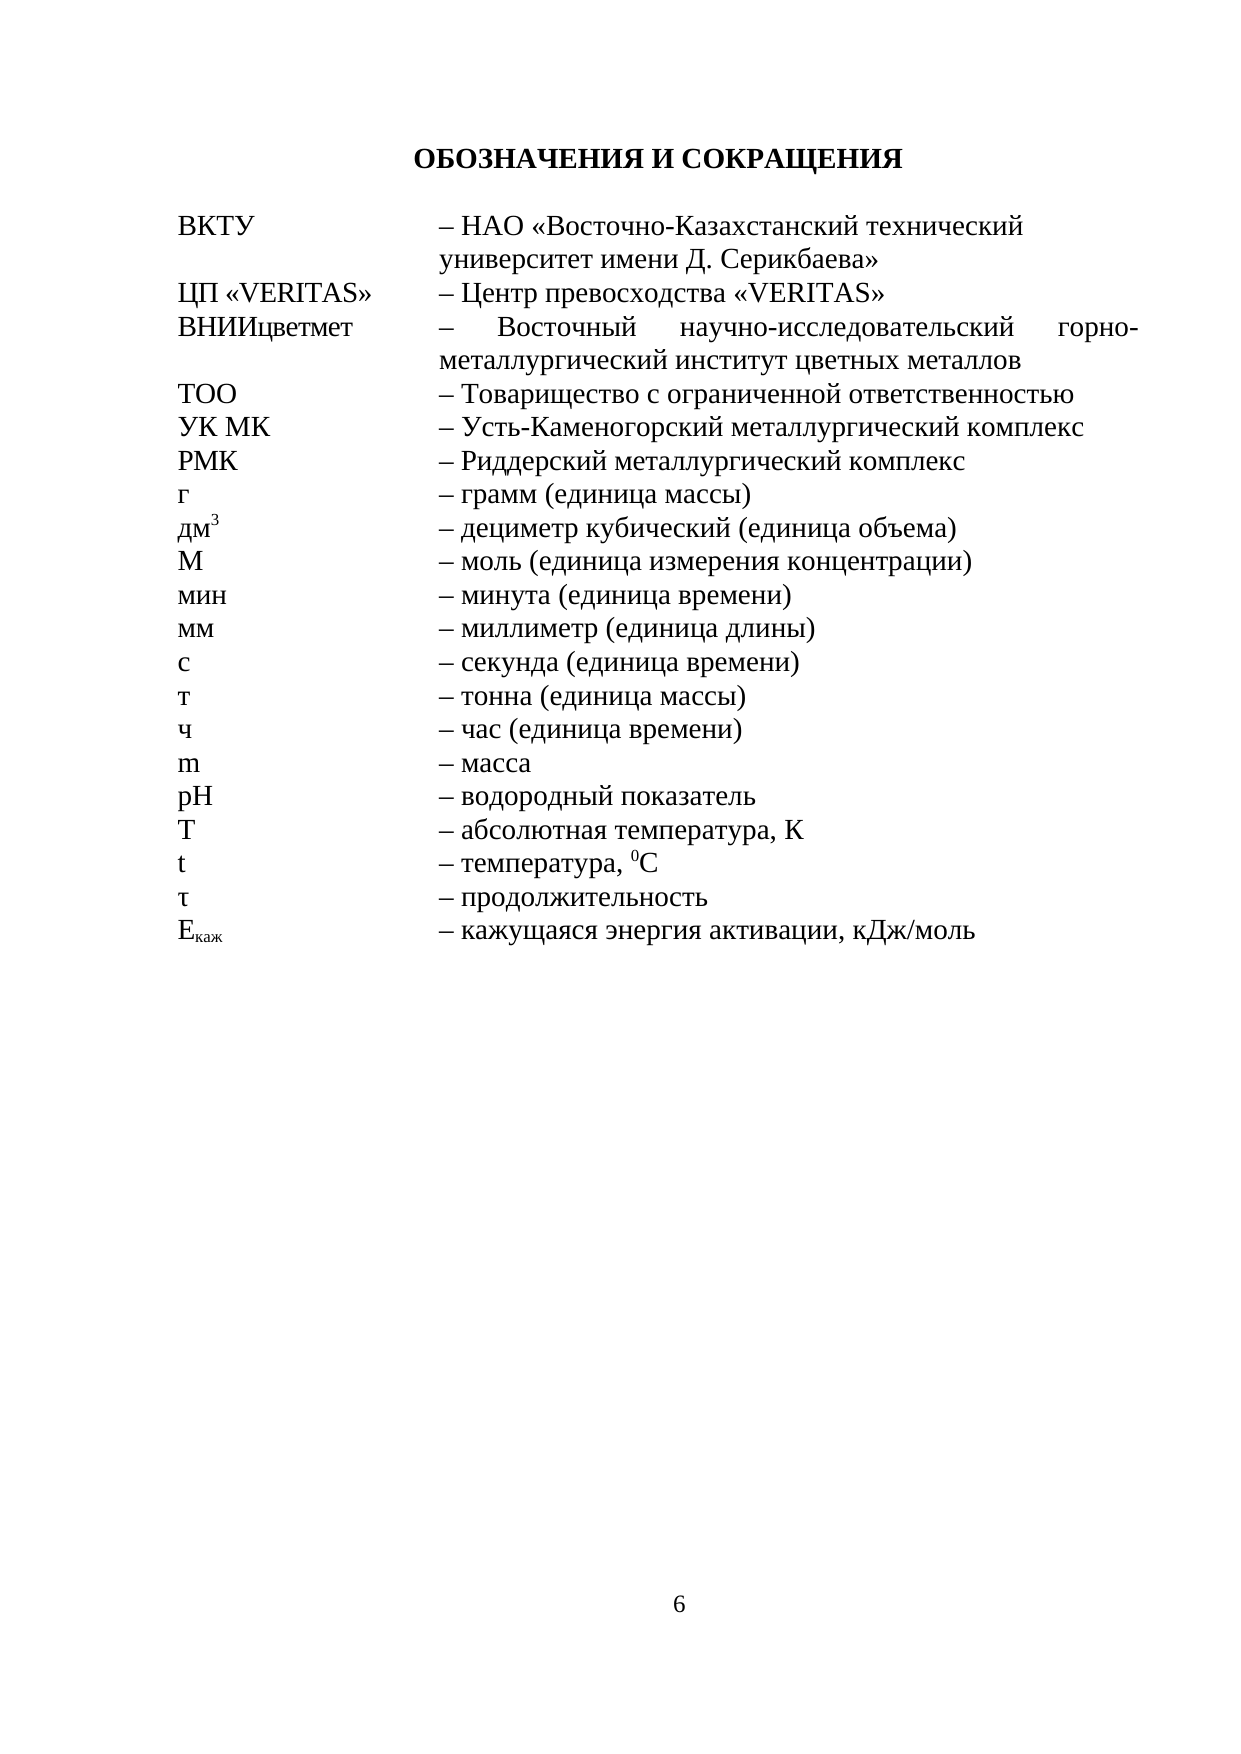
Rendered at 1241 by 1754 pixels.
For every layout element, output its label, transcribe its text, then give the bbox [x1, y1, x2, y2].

table_cell РМК [166, 443, 428, 476]
table_cell – продолжительность [428, 879, 1150, 912]
table_cell ч [166, 711, 428, 745]
table_cell – абсолютная температура, К [428, 812, 1150, 845]
table_cell t [166, 845, 428, 879]
table_cell – секунда (единица времени) [428, 644, 1150, 678]
table_cell мин [166, 577, 428, 611]
table_cell τ [166, 879, 428, 912]
table_cell – миллиметр (единица длины) [428, 611, 1150, 644]
table_cell – дециметр кубический (единица объема) [428, 510, 1150, 543]
table_cell ЦП «VERITAS» [166, 275, 428, 309]
table_cell – Центр превосходства «VERITAS» [428, 275, 1150, 309]
table_cell – Риддерский металлургический комплекс [428, 443, 1150, 476]
table_cell – Восточный научно-исследовательский горно-металлургический институт цветных металлов [428, 309, 1150, 376]
table_cell – масса [428, 745, 1150, 778]
table_cell – кажущаяся энергия активации, кДж/моль [428, 913, 1150, 946]
table_cell – час (единица времени) [428, 711, 1150, 745]
table_cell дм3 [166, 510, 428, 543]
table_cell – моль (единица измерения концентрации) [428, 544, 1150, 577]
table_cell – грамм (единица массы) [428, 476, 1150, 510]
table_cell т [166, 678, 428, 711]
table_cell – тонна (единица массы) [428, 678, 1150, 711]
table_cell – температура, 0С [428, 845, 1150, 879]
table_cell Eкаж [166, 913, 428, 946]
table_header ОБОЗНАЧЕНИЯ И СОКРАЩЕНИЯ [166, 141, 1150, 208]
table_cell – минута (единица времени) [428, 577, 1150, 611]
table_cell ВНИИцветмет [166, 309, 428, 376]
table_cell – НАО «Восточно-Казахстанский технический университет имени Д. Серикбаева» [428, 208, 1150, 275]
table_cell УК МК [166, 409, 428, 443]
table_cell – водородный показатель [428, 778, 1150, 812]
table_cell Т [166, 812, 428, 845]
table_cell с [166, 644, 428, 678]
table_cell – Усть-Каменогорский металлургический комплекс [428, 409, 1150, 443]
table_cell ТОО [166, 376, 428, 409]
table_cell – Товарищество с ограниченной ответственностью [428, 376, 1150, 409]
table_cell мм [166, 611, 428, 644]
table_cell ВКТУ [166, 208, 428, 275]
table_cell М [166, 544, 428, 577]
table_cell рН [166, 778, 428, 812]
table_cell m [166, 745, 428, 778]
table_cell г [166, 476, 428, 510]
